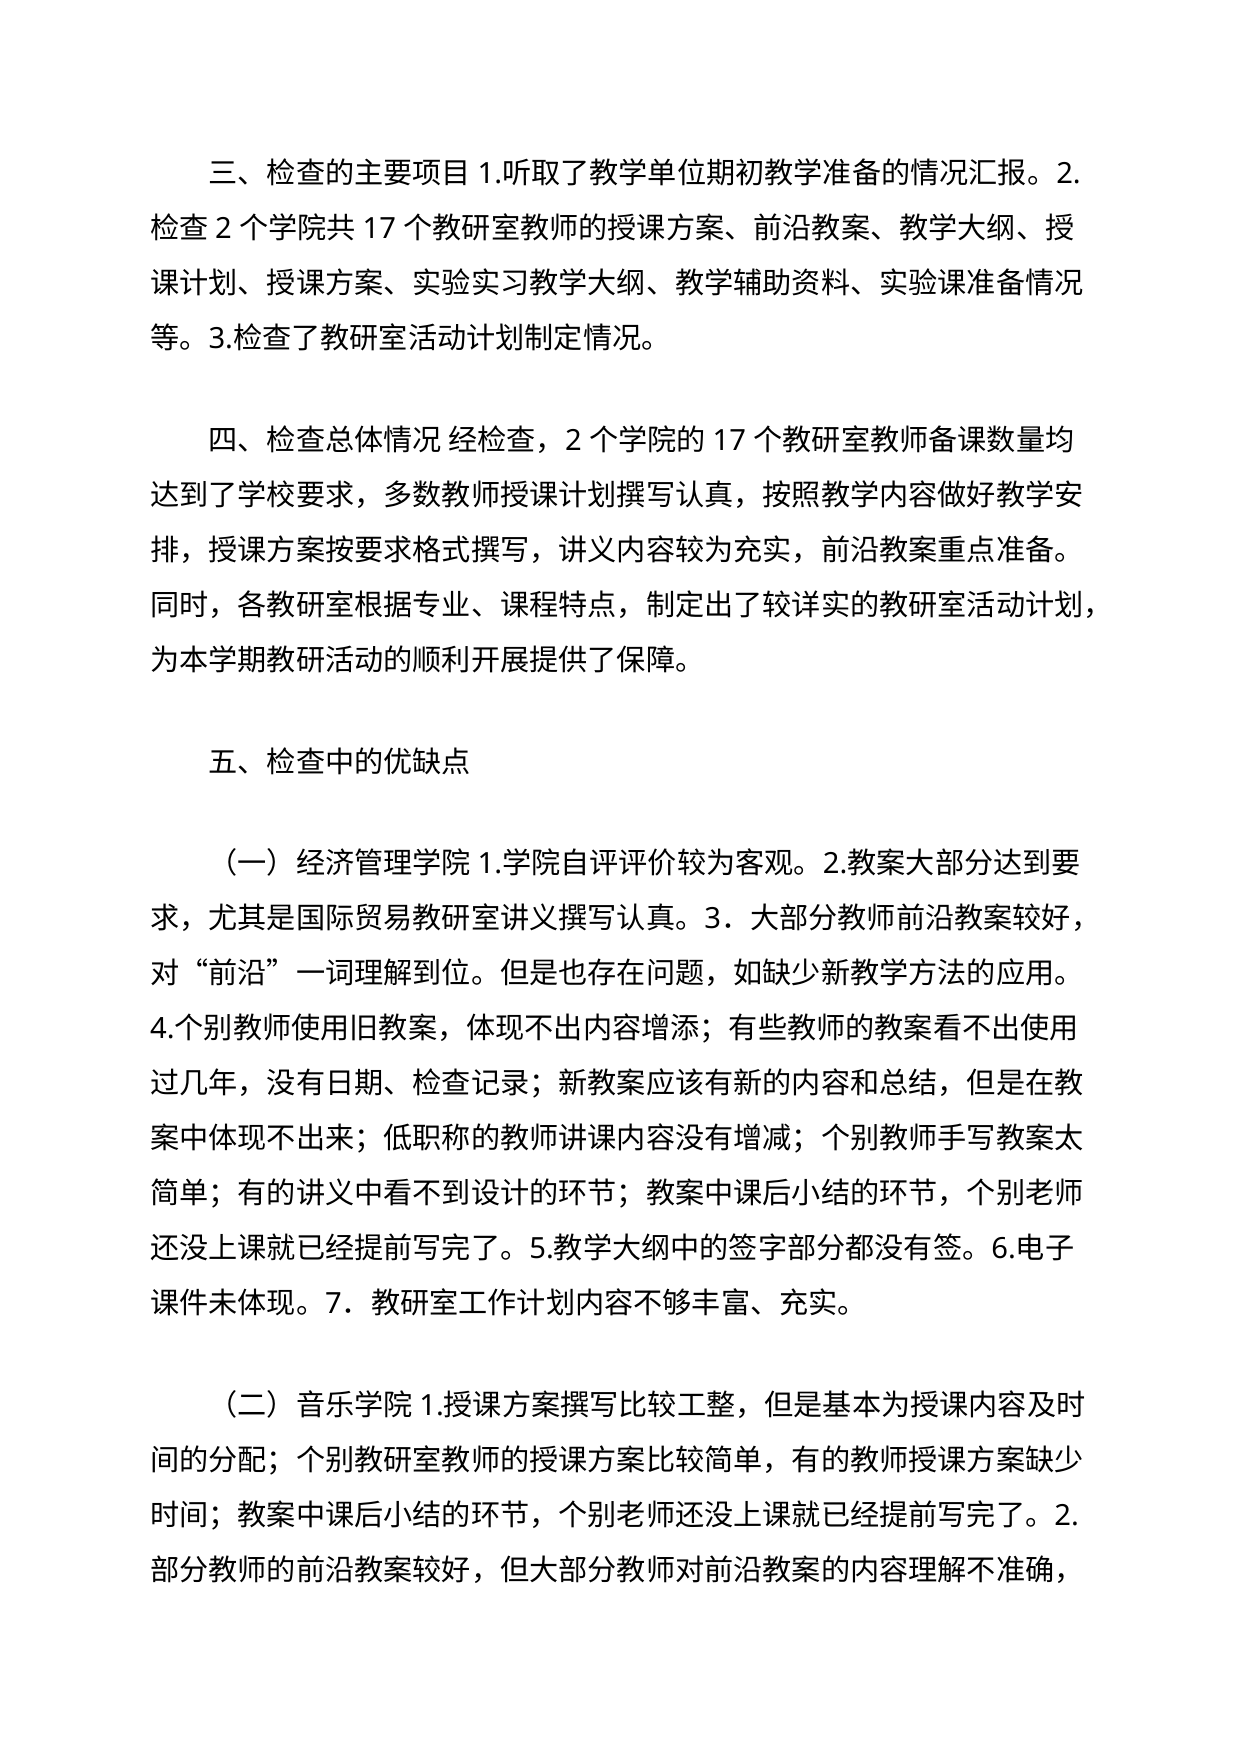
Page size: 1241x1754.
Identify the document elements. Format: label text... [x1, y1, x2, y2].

text 三、检查的主要项目 1.听取了教学单位期初教学准备的情况汇报。2.检查 2 个学院共 17 个教研室教师的授课方案、前沿教案、教学大纲、授 课计划、授课方案、实验实习教学大纲、教学辅助资料、实验课准备情况等。3.检查了教研室活动计划制定情况。 [150, 150, 1090, 357]
text （一）经济管理学院 1.学院自评评价较为客观。2.教案大部分达到要求，尤其是国际贸易教研室讲义撰写认真。3．大部分教师前沿教案较好，对“前沿”一词理解到位。但是也存在问题，如缺少新教学方法的应用。4.个别教师使用旧教案，体现不出内容增添；有些教师的教案看不出使用过几年，没有日期、检查记录；新教案应该有新的内容和总结，但是在教案中体现不出来；低职称的教师讲课内容没有增减；个别教师手写教案太简单；有的讲义中看不到设计的环节；教案中课后小结的环节，个别老师还没上课就已经提前写完了。5.教学大纲中的签字部分都没有签。6.电子课件未体现。7．教研室工作计划内容不够丰富、充实。 [150, 840, 1090, 1322]
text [150, 1382, 1090, 1589]
text 五、检查中的优缺点 [150, 738, 1090, 781]
text 四、检查总体情况 经检查，2 个学院的 17 个教研室教师备课数量均达到了学校要求，多数教师授课计划撰写认真，按照教学内容做好教学安排，授课方案按要求格式撰写，讲义内容较为充实，前沿教案重点准备。同时，各教研室根据专业、课程特点，制定出了较详实的教研室活动计划，为本学期教研活动的顺利开展提供了保障。 [150, 417, 1090, 679]
